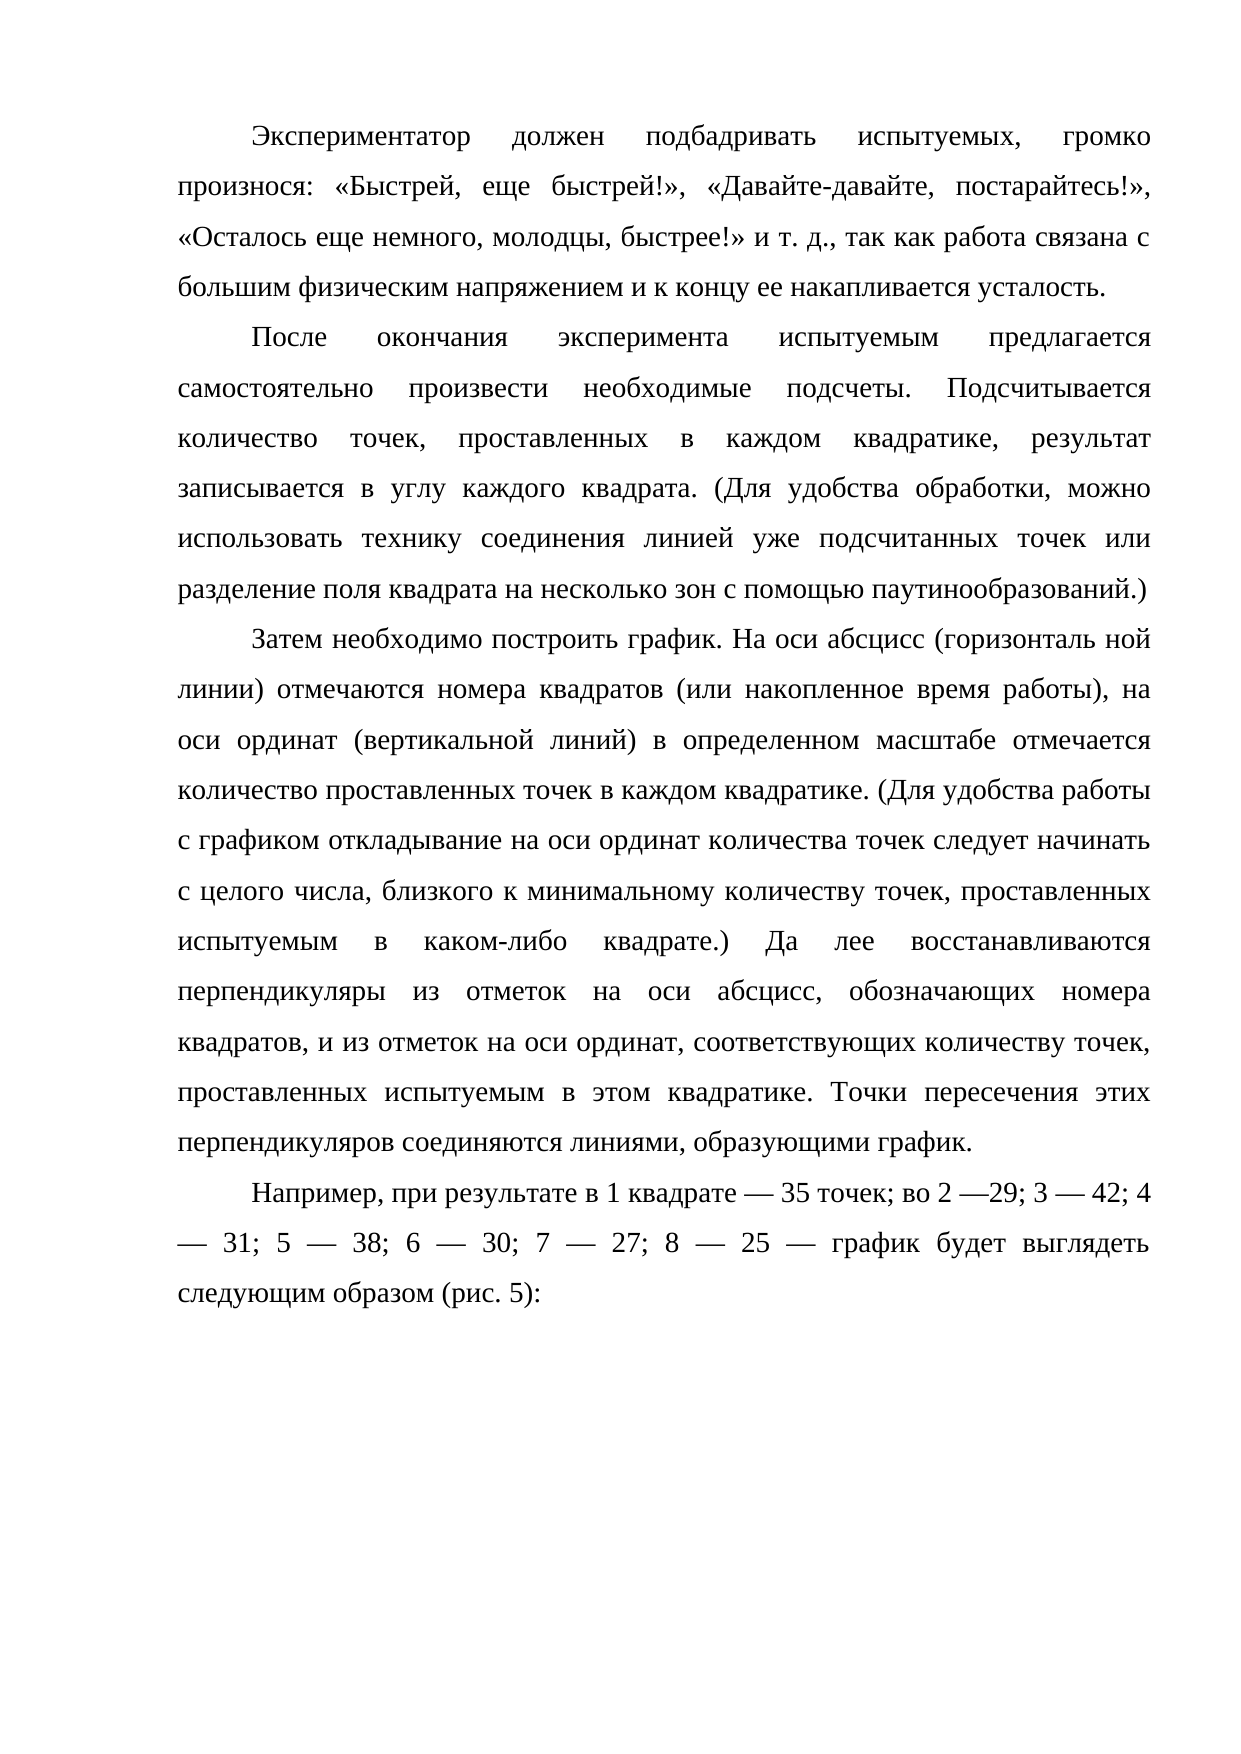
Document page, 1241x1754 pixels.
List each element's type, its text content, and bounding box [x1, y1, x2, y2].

text Например, при результате в 1 квадрате — 35 точек; во 2 —29; 3 — 42; 4 — 31; 5 — 38; 6 — 30; 7 — 27; 8 — 25 — график будет выглядеть следующим образом (рис. 5): [177, 1175, 1152, 1309]
text После окончания эксперимента испытуемым предлагается самостоятельно произвести необходимые подсчеты. Подсчитывается количество точек, проставленных в каждом квадратике, результат записывается в углу каждого квадрата. (Для удобства обработки, можно использовать технику соединения линией уже подсчитанных точек или разделение поля квадрата на несколько зон с помощью паутинообразований.) [177, 319, 1152, 604]
text Экспериментатор должен подбадривать испытуемых, громко произнося: «Быстрей, еще быстрей!», «Давайте-давайте, постарайтесь!», «Осталось еще немного, молодцы, быстрее!» и т. д., так как работа связана с большим физическим напряжением и к концу ее накапливается усталость. [177, 118, 1152, 303]
text Затем необходимо построить график. На оси абсцисс (горизонталь ной линии) отмечаются номера квадратов (или накопленное время работы), на оси ординат (вертикальной линий) в определенном масштабе отмечается количество проставленных точек в каждом квадратике. (Для удобства работы с графиком откладывание на оси ординат количества точек следует начинать с целого числа, близкого к минимальному количеству точек, проставленных испытуемым в каком-либо квадрате.) Да лее восстанавливаются перпендикуляры из отметок на оси абсцисс, обозначающих номера квадратов, и из отметок на оси ординат, соответствующих количеству точек, проставленных испытуемым в этом квадратике. Точки пересечения этих перпендикуляров соединяются линиями, образующими график. [177, 621, 1152, 1158]
